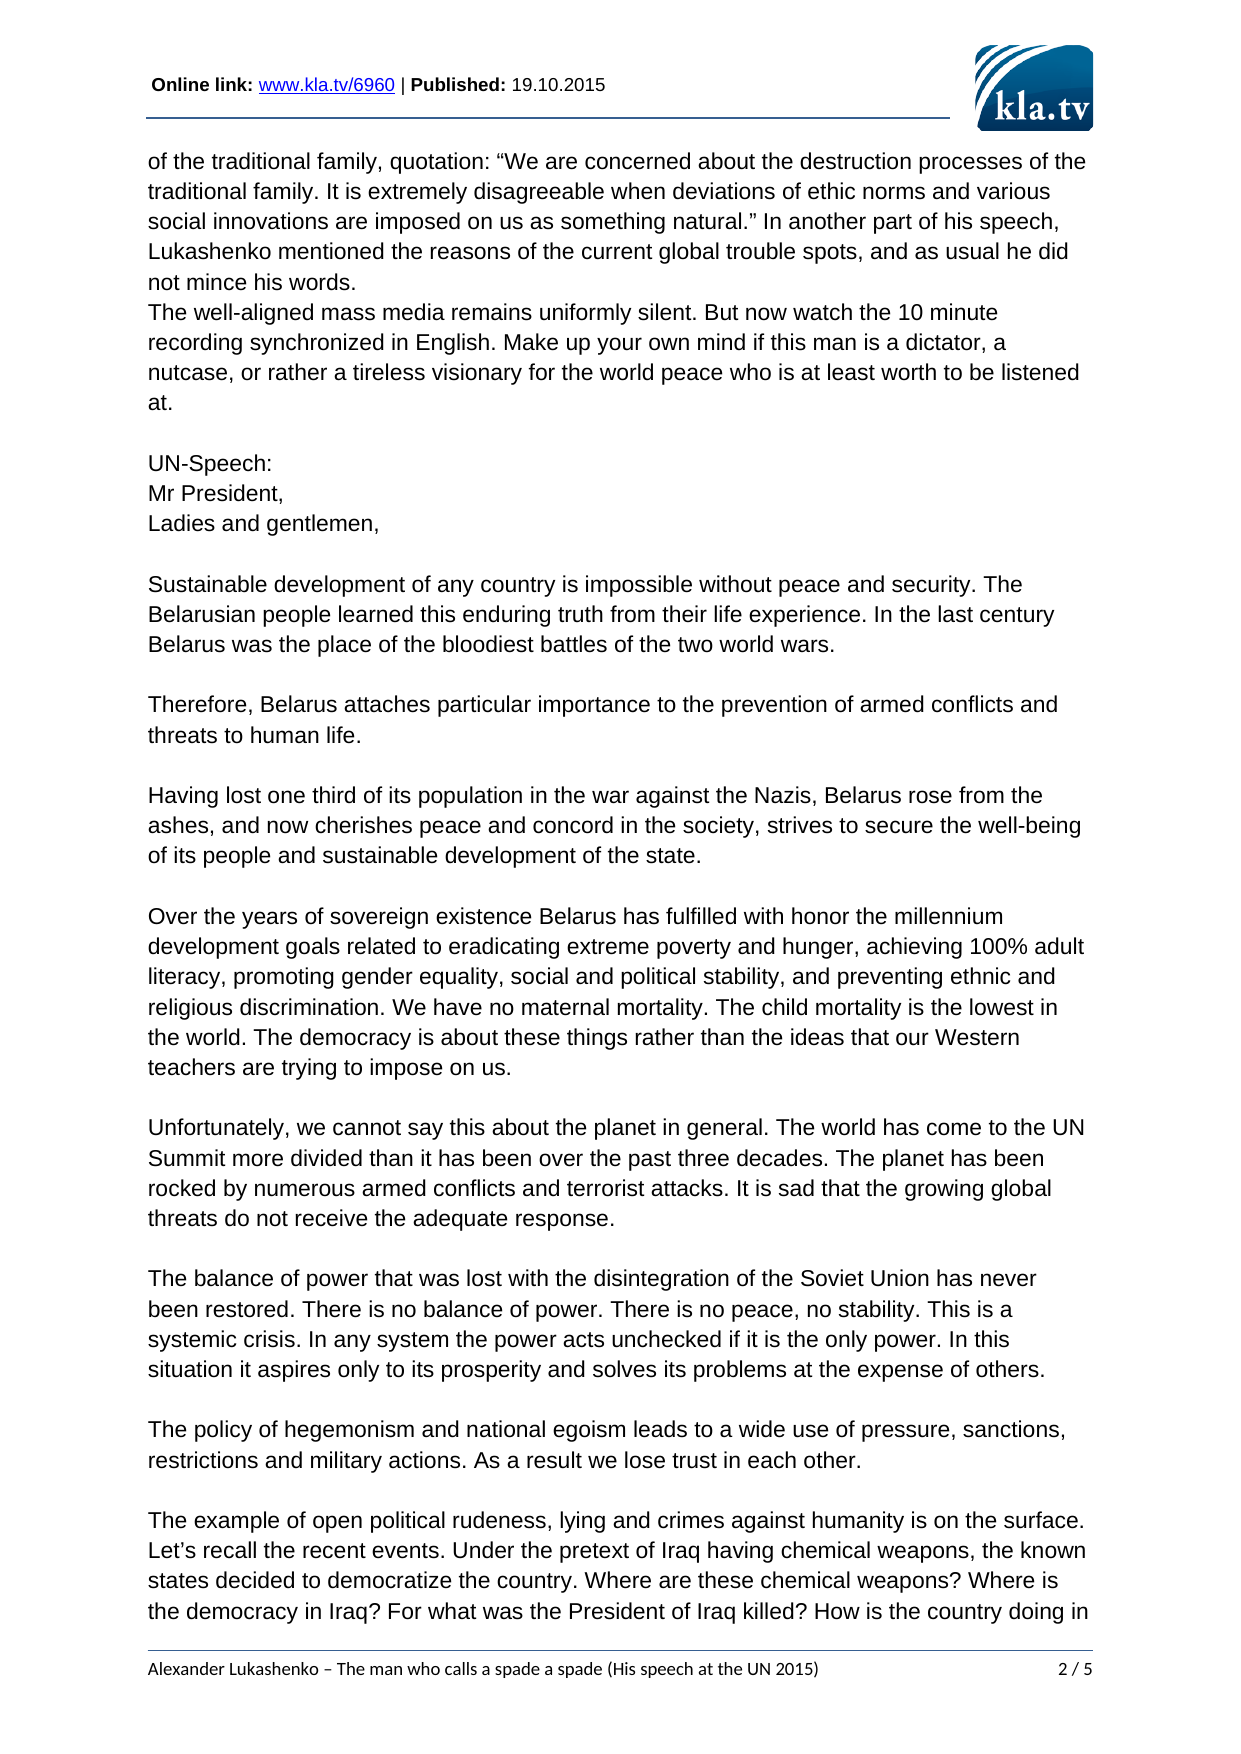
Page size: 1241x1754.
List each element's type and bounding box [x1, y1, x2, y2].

text [148, 148, 1093, 1624]
